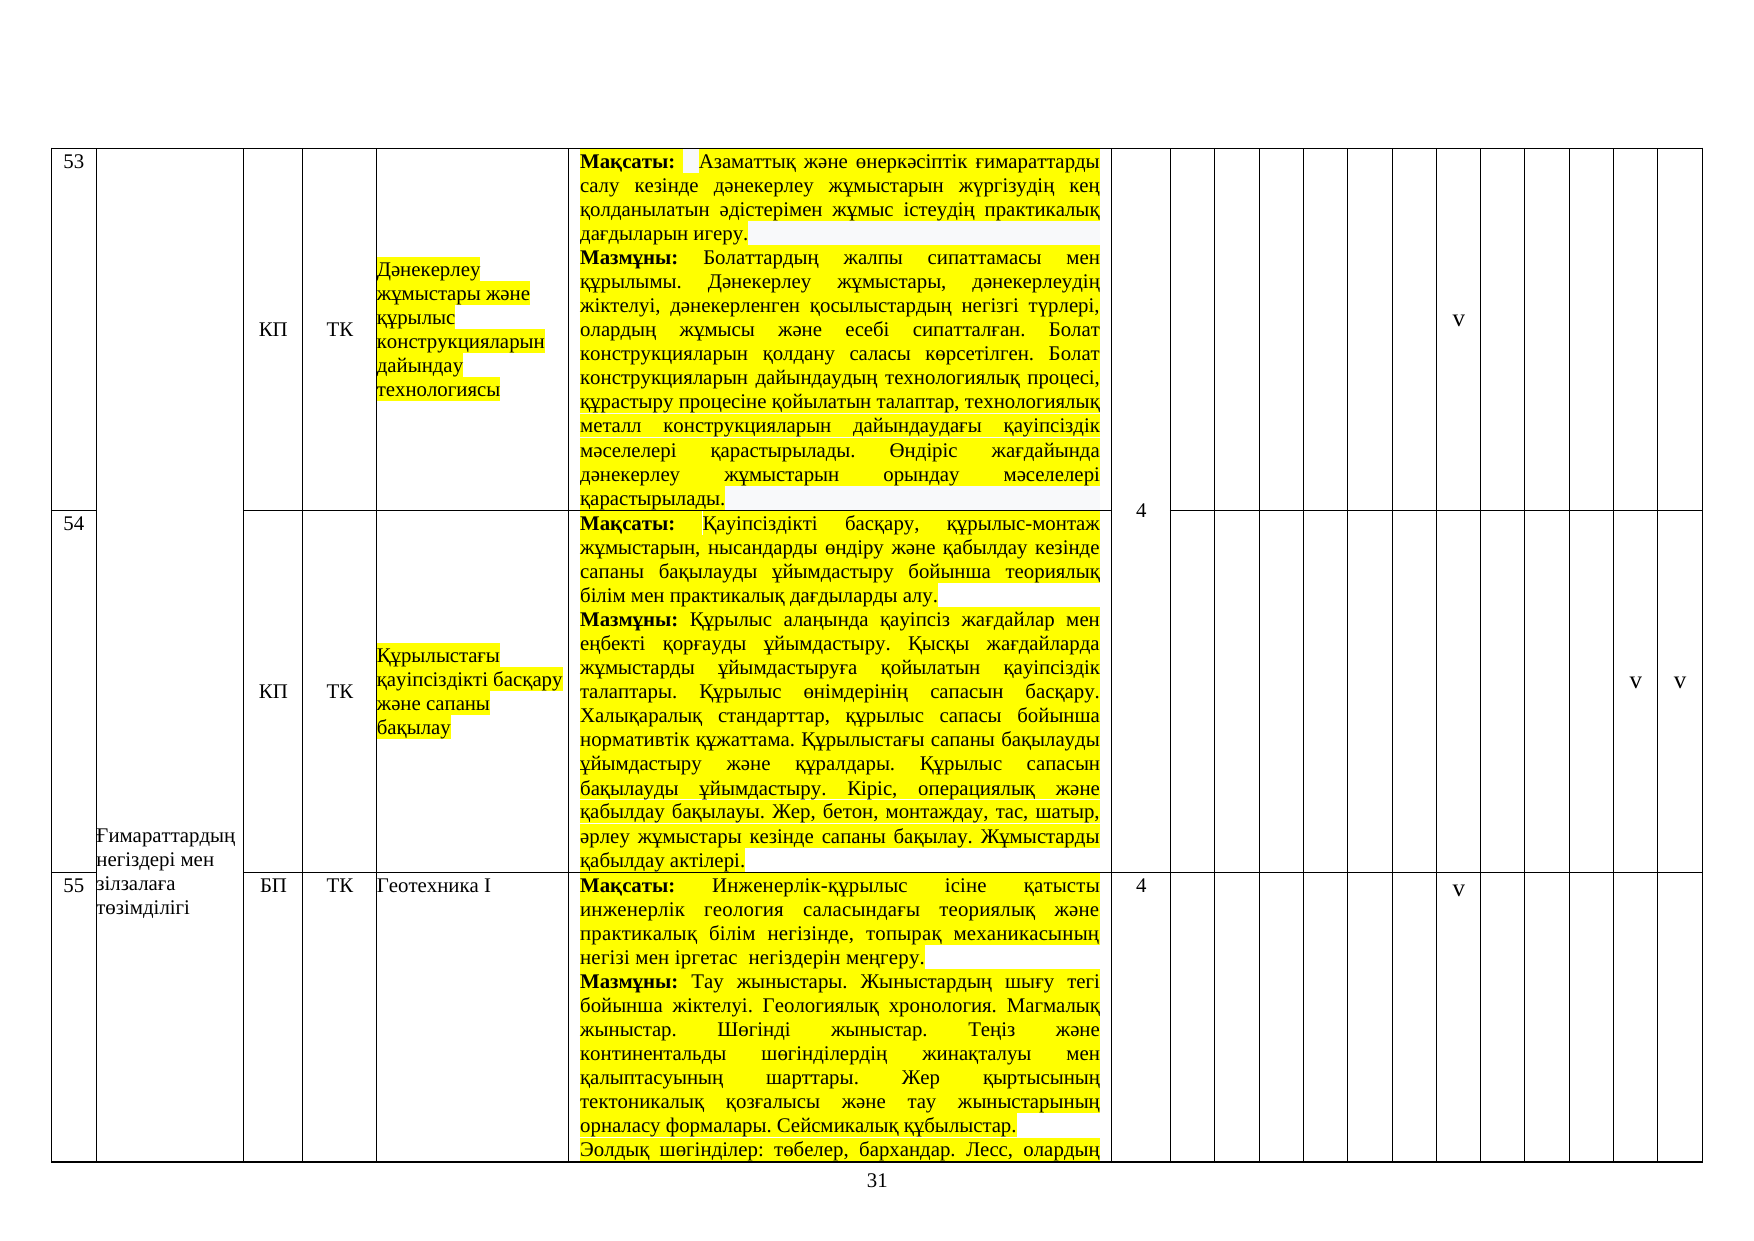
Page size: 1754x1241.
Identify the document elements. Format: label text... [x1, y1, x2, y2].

table_cell [1171, 511, 1214, 872]
table_cell [1348, 873, 1392, 1161]
table_cell КП [244, 149, 302, 510]
table_cell [1525, 149, 1569, 510]
table_cell Дәнекерлеу жұмыстары және құрылыс конструкцияларын дайындау технологиясы [377, 149, 568, 510]
table_cell [1393, 511, 1436, 872]
table_cell [1348, 149, 1392, 510]
table_cell 53 [52, 149, 96, 510]
table_cell [1393, 873, 1436, 1161]
table_cell ТК [303, 149, 376, 510]
table_cell [1481, 511, 1524, 872]
table_cell [1215, 511, 1259, 872]
table_cell [1481, 149, 1524, 510]
table_cell [1215, 149, 1259, 510]
table_cell [1393, 149, 1436, 510]
table_cell 55 [52, 873, 96, 1161]
table_cell [1570, 149, 1613, 510]
table_cell v [1437, 873, 1480, 1161]
table_cell v [1614, 511, 1657, 872]
table_cell [1525, 873, 1569, 1161]
table_cell [1171, 149, 1214, 510]
table_cell [1348, 511, 1392, 872]
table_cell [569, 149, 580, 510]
table_cell Мақсаты: Қауіпсіздікті басқару, құрылыс-монтаж жұмыстарын, нысандарды өндіру және қабылдау кезінде сапаны бақылауды ұйымдастыру бойынша теориялық білім мен практикалық дағдыларды алу. Мазмұны: Құрылыс алаңында қауіпсіз жағдайлар мен еңбекті қорғауды ұйымдастыру. Қысқы жағдайларда жұмыстарды ұйымдастыруға қойылатын қауіпсіздік талаптары. Құрылыс өнімдерінің сапасын басқару. Халықаралық стандарттар, құрылыс сапасы бойынша нормативтік құжаттама. Құрылыстағы сапаны бақылауды ұйымдастыру және құралдары. Құрылыс сапасын бақылауды ұйымдастыру. Кіріс, операциялық және қабылдау бақылауы. Жер, бетон, монтаждау, тас, шатыр, әрлеу жұмыстары кезінде сапаны бақылау. Жұмыстарды қабылдау актілері. [569, 511, 1111, 872]
table_cell [1260, 149, 1303, 510]
table_cell [1481, 873, 1524, 1161]
table_cell v [1658, 511, 1702, 872]
table_cell ТК [303, 511, 376, 872]
table_cell [1260, 511, 1303, 872]
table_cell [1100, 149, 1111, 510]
table_cell [1304, 873, 1347, 1161]
table_cell Құрылыстағы қауіпсіздікті басқару және сапаны бақылау [377, 511, 568, 872]
table_cell [1570, 873, 1613, 1161]
table_cell [1614, 149, 1657, 510]
table_cell Ғимараттардың негіздері мен зілзалаға төзімділігі [97, 149, 243, 1161]
table_cell [1215, 873, 1259, 1161]
table_cell [1658, 149, 1702, 510]
table_cell [1260, 873, 1303, 1161]
table_cell 4 [1112, 873, 1170, 1161]
table_cell 54 [52, 511, 96, 872]
table_cell ТК [303, 873, 376, 1161]
table_cell [1658, 873, 1702, 1161]
table_cell [1614, 873, 1657, 1161]
table_cell [1304, 149, 1347, 510]
table_cell [1304, 511, 1347, 872]
table_cell 4 [1112, 149, 1170, 872]
table_cell БП [244, 873, 302, 1161]
table_cell [1570, 511, 1613, 872]
table_cell КП [244, 511, 302, 872]
table_cell [1437, 511, 1480, 872]
table_cell [1171, 873, 1214, 1161]
table_cell v [1437, 149, 1480, 510]
table_cell Геотехника І [377, 873, 568, 1161]
table_cell [1525, 511, 1569, 872]
